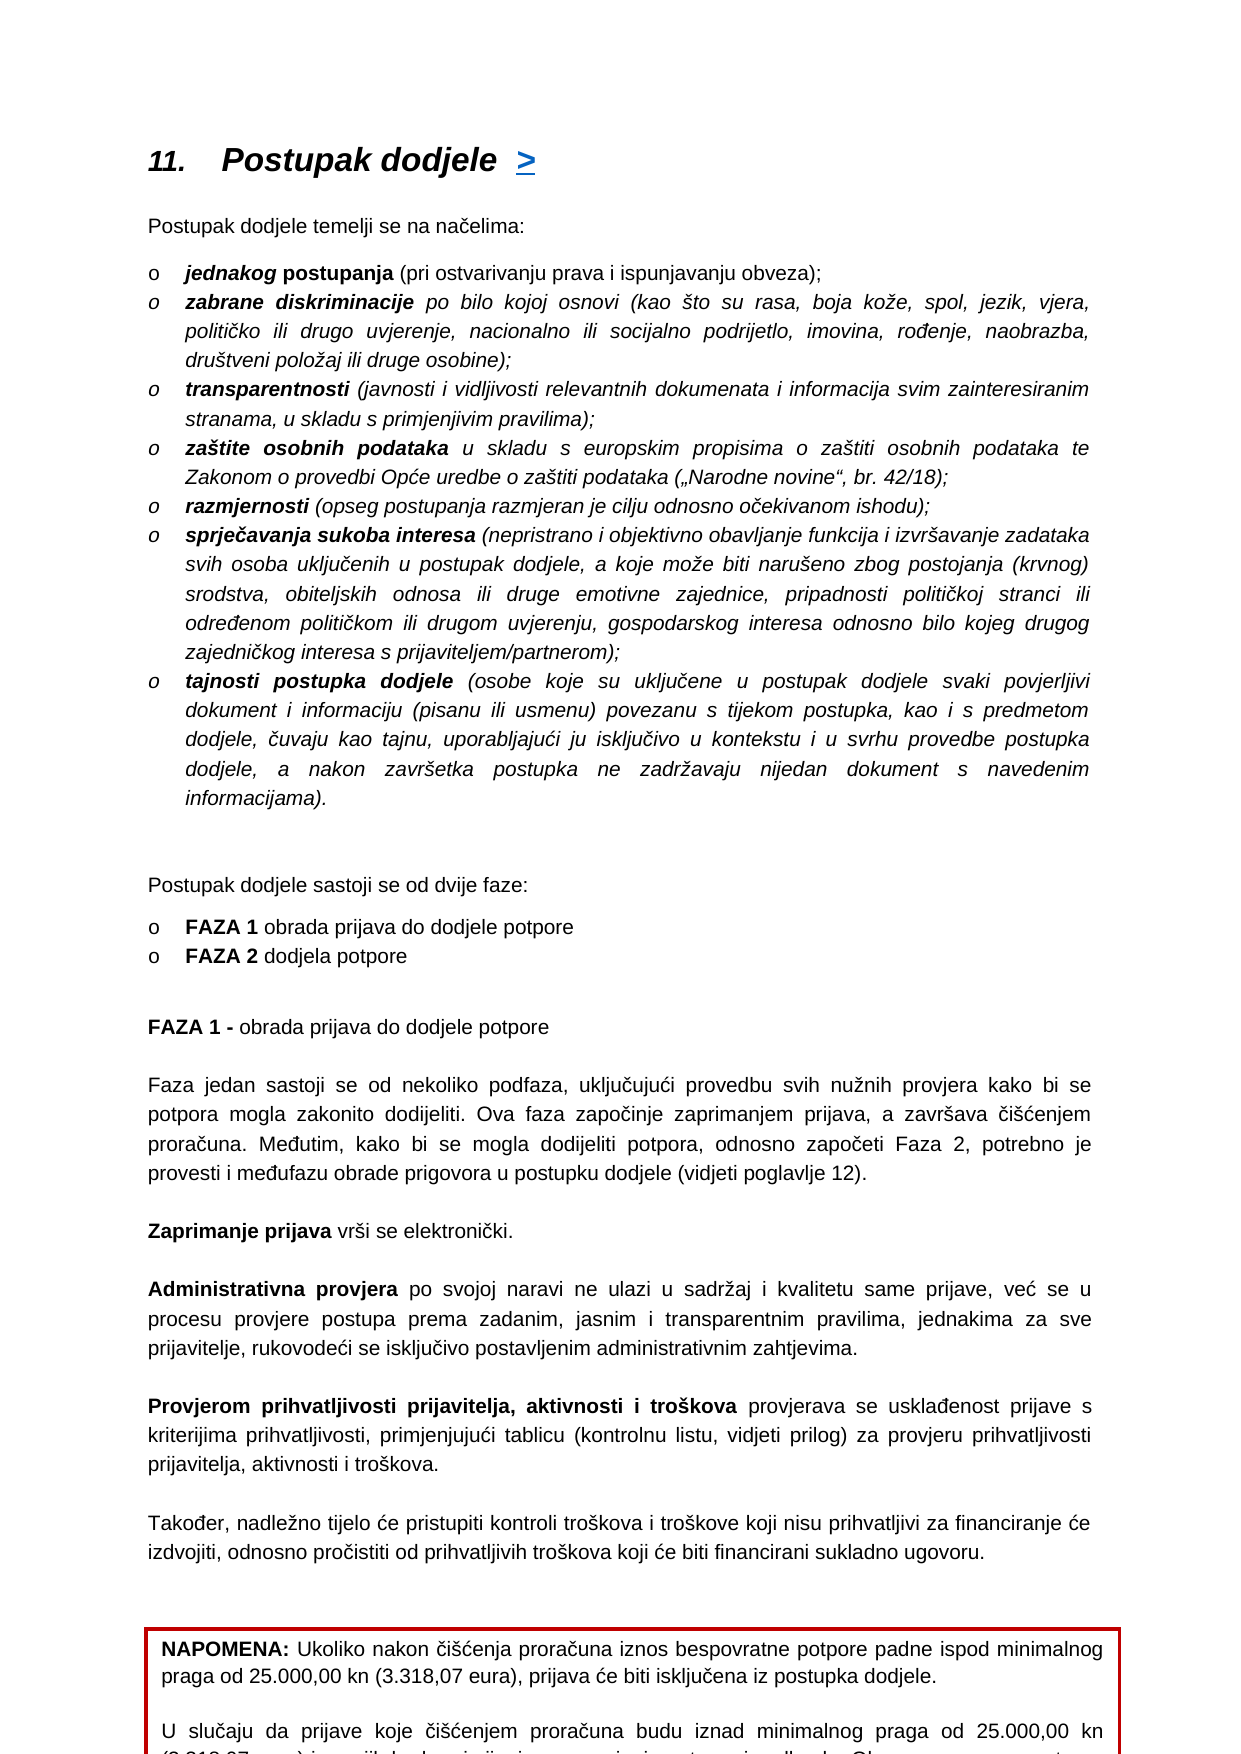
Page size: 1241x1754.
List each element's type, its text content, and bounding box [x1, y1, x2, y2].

subtitle Postupak dodjele > [148, 148, 1093, 177]
list zaštite osobnih podataka u skladu s europskim propisima o zaštiti osobnih podataka te Zakonom o provedbi Opće uredbe o zaštiti podataka („Narodne novine“, br. 42/18); [148, 432, 1093, 490]
list jednakog postupanja (pri ostvarivanju prava i ispunjavanju obveza); [148, 257, 1093, 286]
list razmjernosti (opseg postupanja razmjeran je cilju odnosno očekivanom ishodu); [148, 490, 1093, 519]
text Provjerom prihvatljivosti prijavitelja, aktivnosti i troškova provjerava se usklađenost prijave s kriterijima prihvatljivosti, primjenjujući tablicu (kontrolnu listu, vidjeti prilog) za provjeru prihvatljivosti prijavitelja, aktivnosti i troškova. [148, 1390, 1093, 1478]
text FAZA 1 - obrada prijava do dodjele potpore [148, 1011, 1093, 1040]
list zabrane diskriminacije po bilo kojoj osnovi (kao što su rasa, boja kože, spol, jezik, vjera, političko ili drugo uvjerenje, nacionalno ili socijalno podrijetlo, imovina, rođenje, naobrazba, društveni položaj ili druge osobine); [148, 286, 1093, 373]
text Također, nadležno tijelo će pristupiti kontroli troškova i troškove koji nisu prihvatljivi za financiranje će izdvojiti, odnosno pročistiti od prihvatljivih troškova koji će biti financirani sukladno ugovoru. [148, 1507, 1093, 1565]
text Faza jedan sastoji se od nekoliko podfaza, uključujući provedbu svih nužnih provjera kako bi se potpora mogla zakonito dodijeliti. Ova faza započinje zaprimanjem prijava, a završava čišćenjem proračuna. Međutim, kako bi se mogla dodijeliti potpora, odnosno započeti Faza 2, potrebno je provesti i međufazu obrade prigovora u postupku dodjele (vidjeti poglavlje 12). [148, 1069, 1093, 1186]
list tajnosti postupka dodjele (osobe koje su uključene u postupak dodjele svaki povjerljivi dokument i informaciju (pisanu ili usmenu) povezanu s tijekom postupka, kao i s predmetom dodjele, čuvaju kao tajnu, uporabljajući ju isključivo u kontekstu i u svrhu provedbe postupka dodjele, a nakon završetka postupka ne zadržavaju nijedan dokument s navedenim informacijama). [148, 665, 1093, 811]
text Postupak dodjele sastoji se od dvije faze: [148, 869, 1093, 898]
list FAZA 2 dodjela potpore [148, 940, 1093, 969]
text Postupak dodjele temelji se na načelima: [148, 214, 1093, 238]
text Zaprimanje prijava vrši se elektronički. [148, 1215, 1093, 1244]
list FAZA 1 obrada prijava do dodjele potpore [148, 911, 1093, 940]
list sprječavanja sukoba interesa (nepristrano i objektivno obavljanje funkcija i izvršavanje zadataka svih osoba uključenih u postupak dodjele, a koje može biti narušeno zbog postojanja (krvnog) srodstva, obiteljskih odnosa ili druge emotivne zajednice, pripadnosti političkoj stranci ili određenom političkom ili drugom uvjerenju, gospodarskog interesa odnosno bilo kojeg drugog zajedničkog interesa s prijaviteljem/partnerom); [148, 519, 1093, 665]
list transparentnosti (javnosti i vidljivosti relevantnih dokumenata i informacija svim zainteresiranim stranama, u skladu s primjenjivim pravilima); [148, 373, 1093, 432]
text Administrativna provjera po svojoj naravi ne ulazi u sadržaj i kvalitetu same prijave, već se u procesu provjere postupa prema zadanim, jasnim i transparentnim pravilima, jednakima za sve prijavitelje, rukovodeći se isključivo postavljenim administrativnim zahtjevima. [148, 1273, 1093, 1361]
